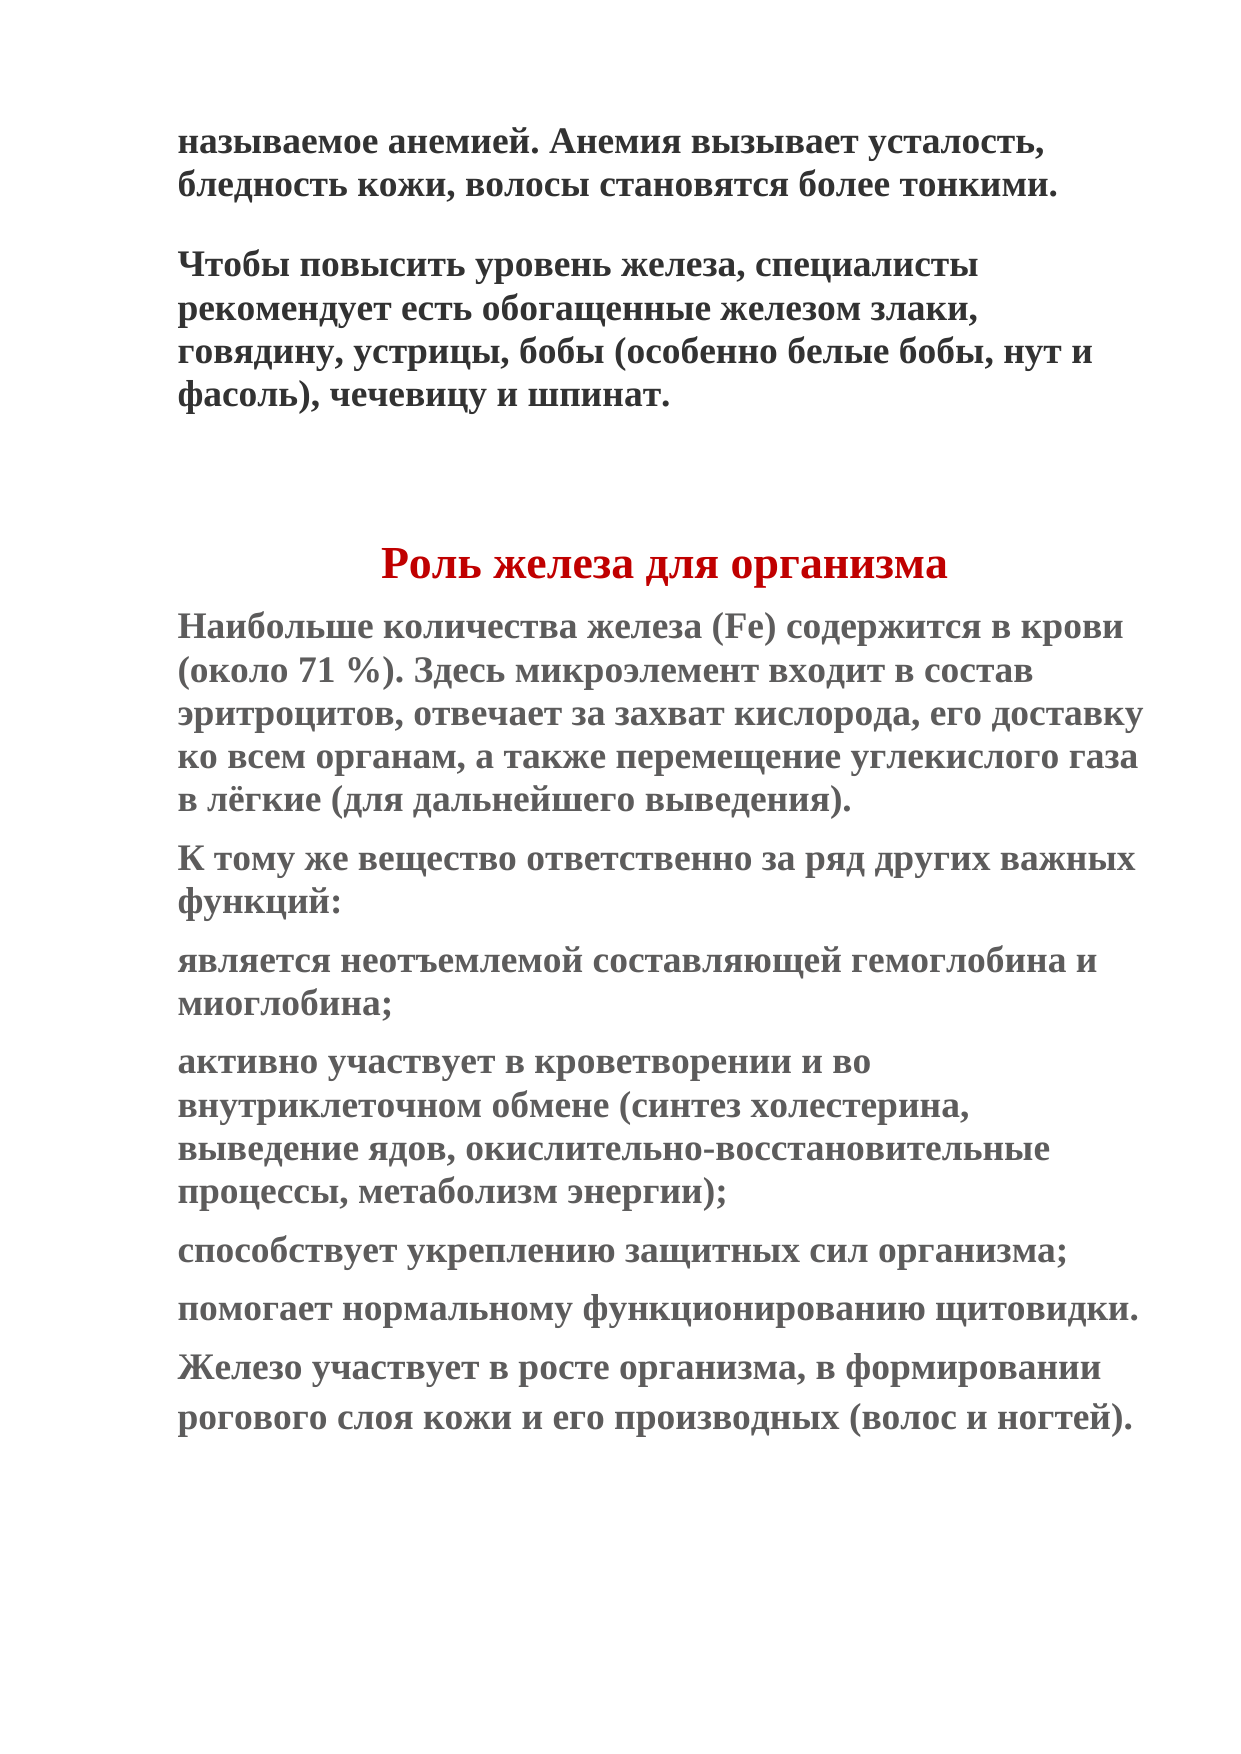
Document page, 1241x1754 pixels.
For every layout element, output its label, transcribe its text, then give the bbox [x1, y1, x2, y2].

text является неотъемлемой составляющей гемоглобина и миоглобина; [177, 937, 1152, 1023]
text Чтобы повысить уровень железа, специалисты рекомендует есть обогащенные железом злаки, говядину, устрицы, бобы (особенно белые бобы, нут и фасоль), чечевицу и шпинат. [177, 242, 1152, 414]
text способствует укреплению защитных сил организма; [177, 1227, 1152, 1270]
text активно участвует в кроветворении и во внутриклеточном обмене (синтез холестерина, выведение ядов, окислительно-восстановительные процессы, метаболизм энергии); [177, 1039, 1152, 1211]
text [177, 118, 1152, 204]
text Роль железа для организма [177, 536, 1152, 588]
text Наибольше количества железа (Fe) содержится в крови (около 71 %). Здесь микроэлемент входит в состав эритроцитов, отвечает за захват кислорода, его доставку ко всем органам, а также перемещение углекислого газа в лёгкие (для дальнейшего выведения). [177, 604, 1152, 819]
text помогает нормальному функционированию щитовидки. [177, 1286, 1152, 1329]
text К тому же вещество ответственно за ряд других важных функций: [177, 835, 1152, 921]
text Железо участвует в росте организма, в формировании рогового слоя кожи и его производных (волос и ногтей). [177, 1344, 1152, 1437]
